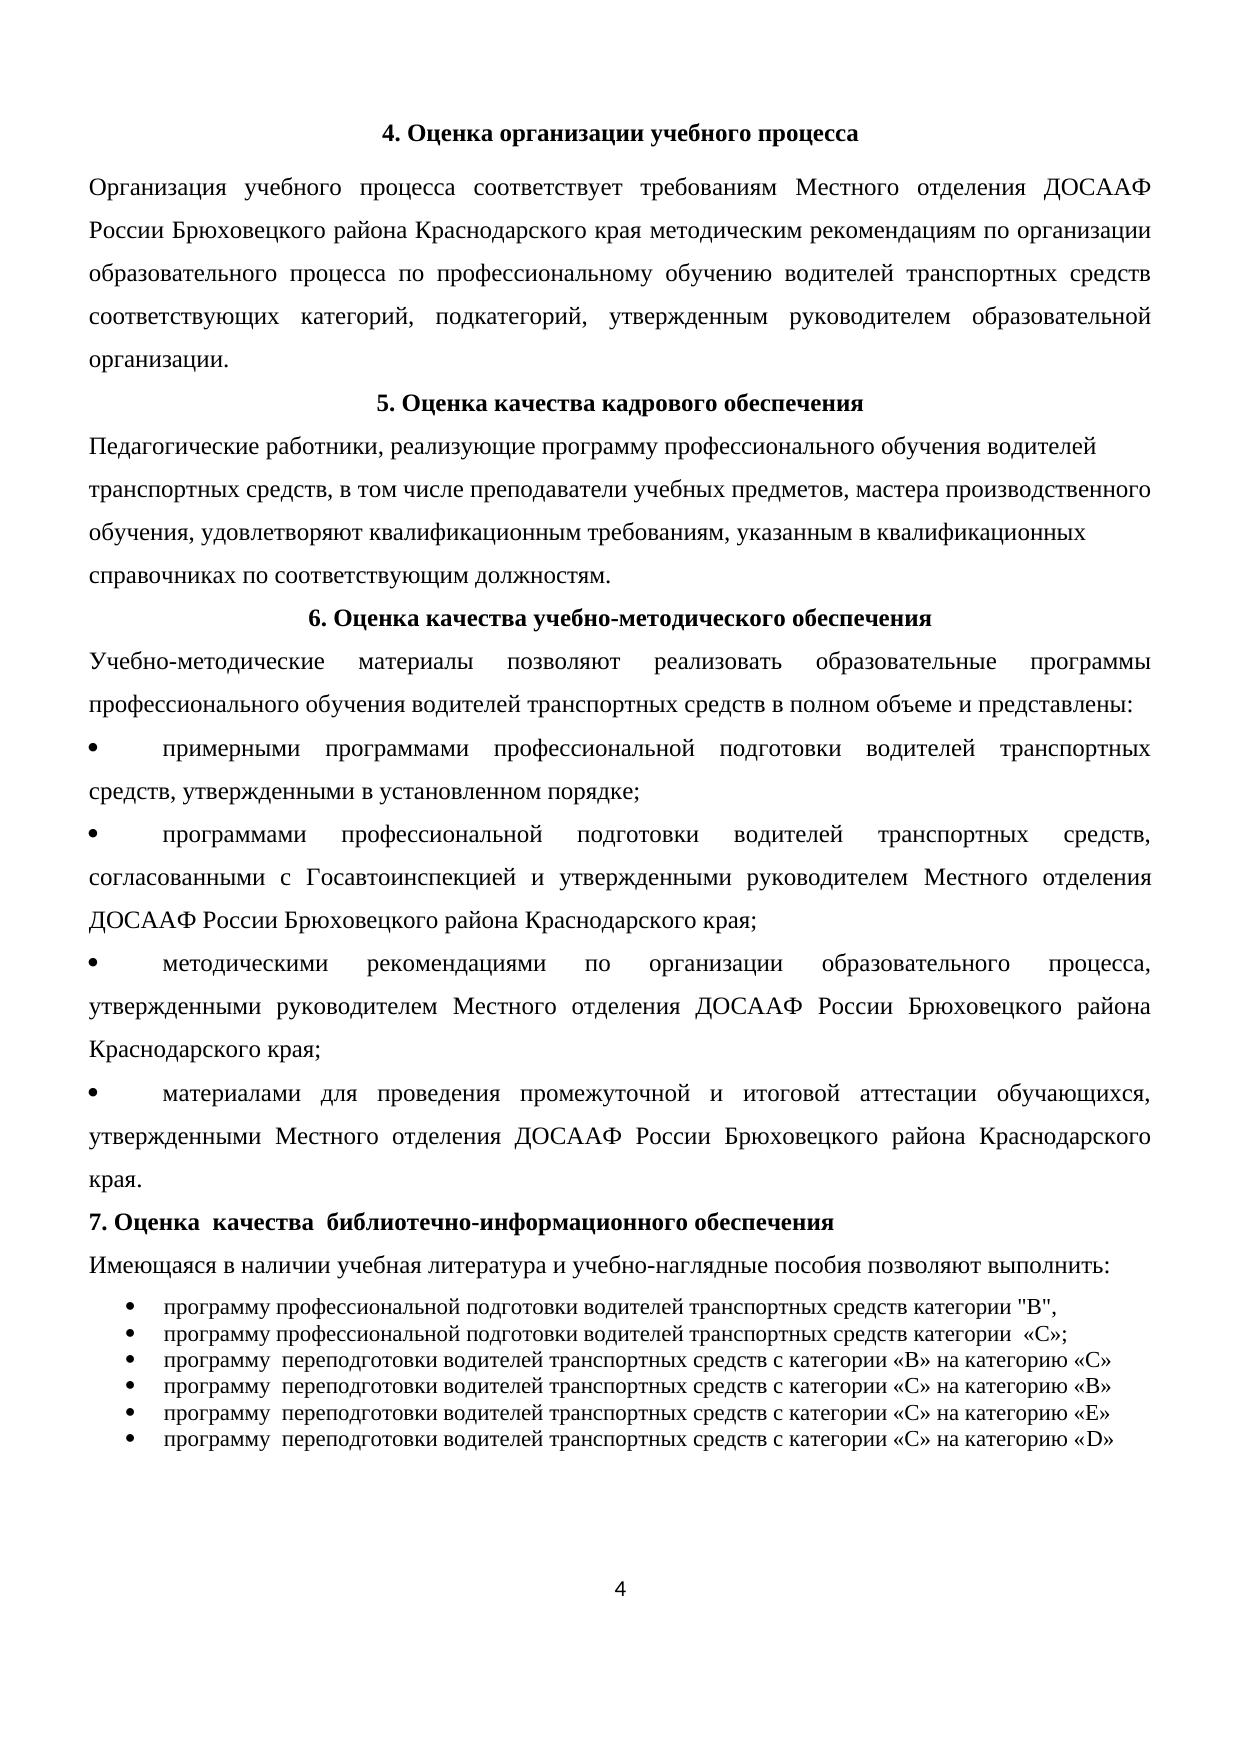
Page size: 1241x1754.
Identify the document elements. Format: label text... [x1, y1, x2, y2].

list программами профессиональной подготовки водителей транспортных средств, согласованными с Госавтоинспекцией и утвержденными руководителем Местного отделения ДОСААФ России Брюховецкого района Краснодарского края; [89, 819, 1152, 934]
text 4. Оценка организации учебного процесса [89, 118, 1152, 147]
text 7. Оценка качества библиотечно-информационного обеспечения [89, 1207, 1152, 1236]
text 5. Оценка качества кадрового обеспечения [89, 388, 1152, 416]
list примерными программами профессиональной подготовки водителей транспортных средств, утвержденными в установленном порядке; [89, 733, 1152, 804]
list программу переподготовки водителей транспортных средств с категории «С» на категорию «Е» [126, 1399, 1152, 1425]
text 6. Оценка качества учебно-методического обеспечения [89, 603, 1152, 632]
text Педагогические работники, реализующие программу профессионального обучения водителей транспортных средств, в том числе преподаватели учебных предметов, мастера производственного обучения, удовлетворяют квалификационным требованиям, указанным в квалификационных справочниках по соответствующим должностям. [89, 431, 1152, 589]
text Имеющаяся в наличии учебная литература и учебно-наглядные пособия позволяют выполнить: [89, 1250, 1152, 1279]
list программу переподготовки водителей транспортных средств с категории «С» на категорию «D» [126, 1425, 1152, 1451]
list программу переподготовки водителей транспортных средств с категории «С» на категорию «В» [126, 1372, 1152, 1399]
text Учебно-методические материалы позволяют реализовать образовательные программы профессионального обучения водителей транспортных средств в полном объеме и представлены: [89, 646, 1152, 718]
list методическими рекомендациями по организации образовательного процесса, утвержденными руководителем Местного отделения ДОСААФ России Брюховецкого района Краснодарского края; [89, 948, 1152, 1063]
list материалами для проведения промежуточной и итоговой аттестации обучающихся, утвержденными Местного отделения ДОСААФ России Брюховецкого района Краснодарского края. [89, 1078, 1152, 1193]
list программу профессиональной подготовки водителей транспортных средств категории "B", [126, 1293, 1152, 1319]
text Организация учебного процесса соответствует требованиям Местного отделения ДОСААФ России Брюховецкого района Краснодарского края методическим рекомендациям по организации образовательного процесса по профессиональному обучению водителей транспортных средств соответствующих категорий, подкатегорий, утвержденным руководителем образовательной организации. [89, 172, 1152, 373]
list программу профессиональной подготовки водителей транспортных средств категории «С»; [126, 1319, 1152, 1346]
list программу переподготовки водителей транспортных средств с категории «В» на категорию «С» [126, 1346, 1152, 1372]
